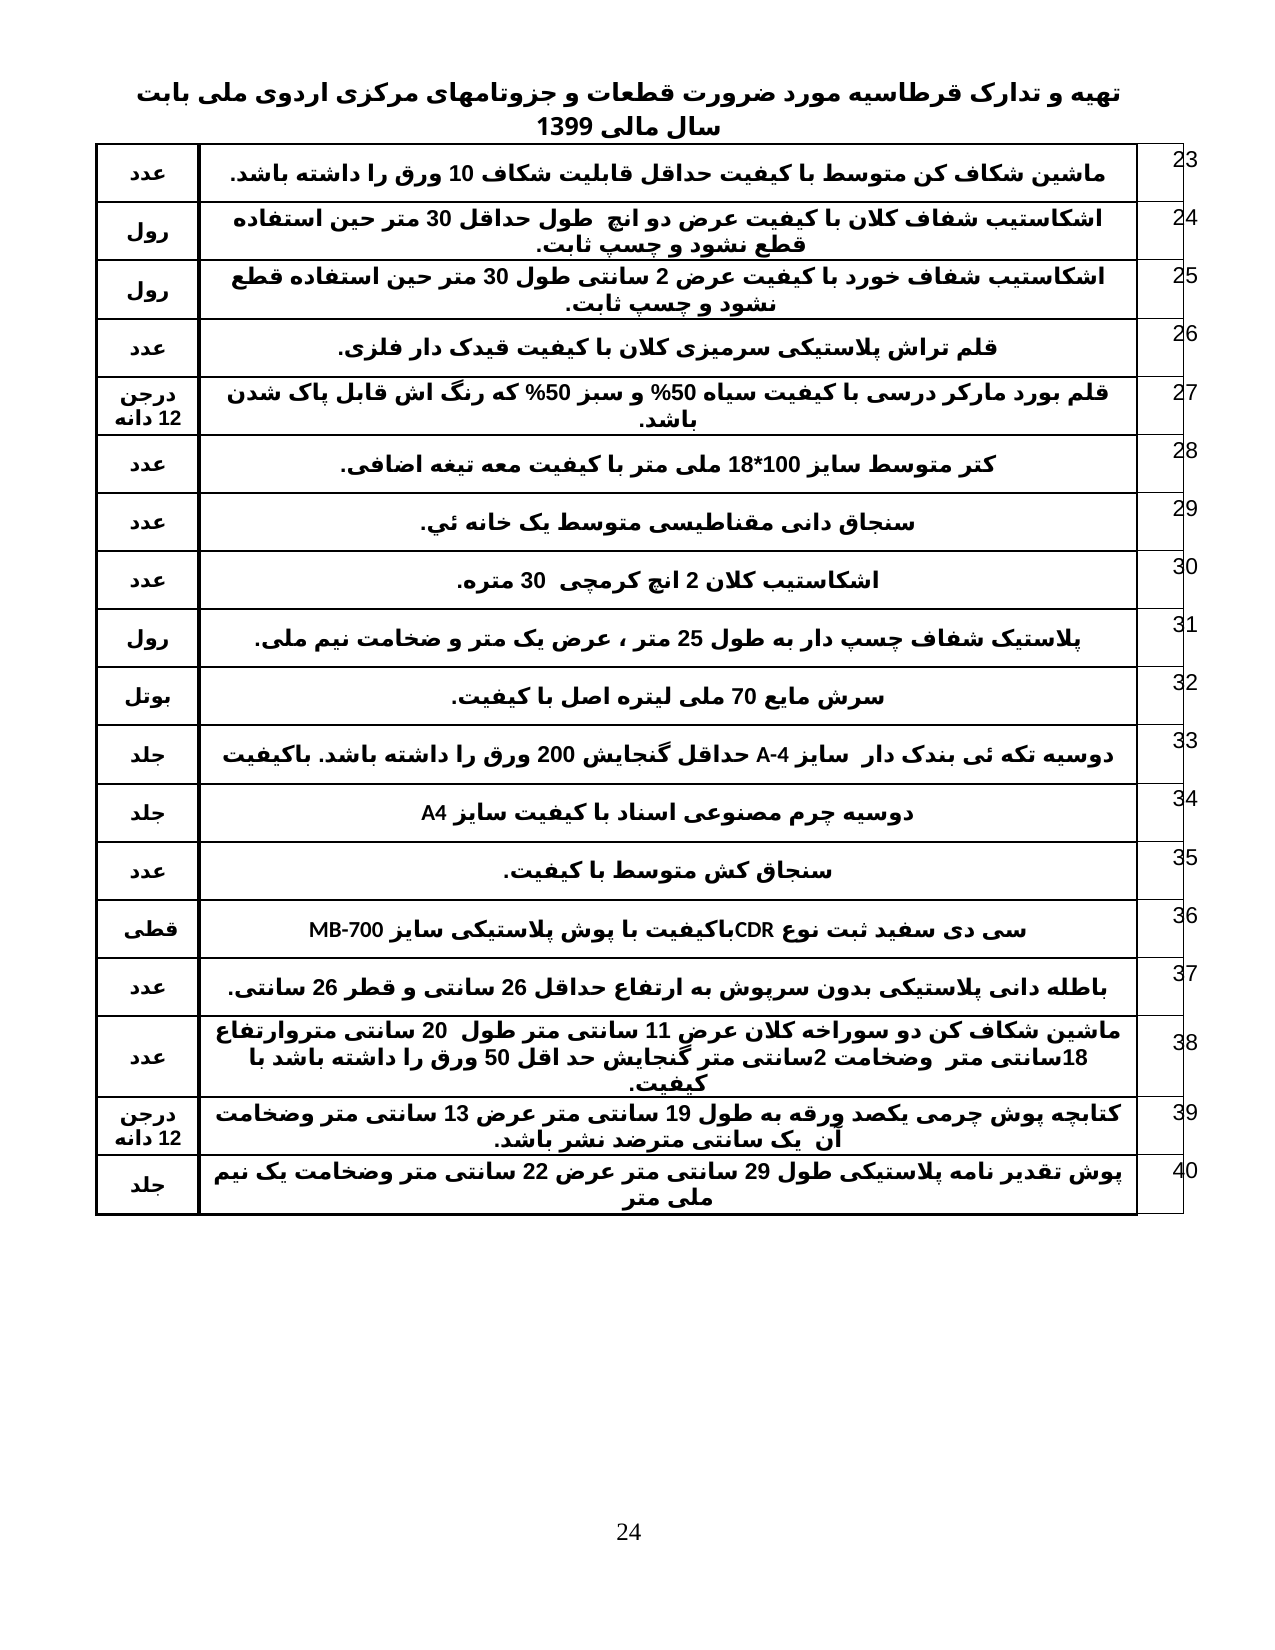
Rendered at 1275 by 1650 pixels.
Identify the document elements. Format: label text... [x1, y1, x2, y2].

table_cell [1138, 1155, 1183, 1212]
table_cell اشکاستیب شفاف کلان با کیفیت عرض دو انچ طول حداقل 30 متر حین استفاده قطع نشود و چسپ ثابت. [201, 203, 1136, 259]
table_cell جلد [98, 726, 197, 782]
table_cell پوش تقدیر نامه پلاستیکی طول 29 سانتی متر عرض 22 سانتی متر وضخامت یک نیم ملی متر [201, 1156, 1136, 1212]
table_cell درجن 12 دانه [98, 378, 197, 434]
table_cell [1138, 551, 1183, 608]
table_cell رول [98, 610, 197, 666]
table_cell [1138, 435, 1183, 492]
table_cell درجن 12 دانه [98, 1098, 197, 1154]
table_cell کتر متوسط سایز 100*18 ملی متر با کیفیت معه تیغه اضافی. [201, 436, 1136, 492]
table_cell عدد [98, 959, 197, 1015]
table_cell پلاستیک شفاف چسپ دار به طول 25 متر ، عرض یک متر و ضخامت نیم ملی. [201, 610, 1136, 666]
table_cell اشکاستیب کلان 2 انچ کرمچی 30 متره. [201, 552, 1136, 608]
table_cell جلد [98, 1156, 197, 1212]
table_cell [1138, 1097, 1183, 1154]
table_cell سنجاق کش متوسط با کیفیت. [201, 843, 1136, 899]
table_cell [1138, 842, 1183, 899]
table_cell دوسیه تکه ئی بندک دار سایز A-4 حداقل گنجایش 200 ورق را داشته باشد. باکیفیت [201, 726, 1136, 782]
table_cell [1138, 667, 1183, 724]
table_cell [1138, 1016, 1183, 1096]
table_cell [1172, 784, 1183, 841]
table_cell قطی [98, 901, 197, 957]
table_cell عدد [98, 145, 197, 201]
table_cell عدد [98, 1017, 197, 1096]
table_cell [1138, 725, 1183, 782]
table_cell عدد [98, 843, 197, 899]
table_cell [1138, 144, 1183, 201]
table_cell عدد [98, 552, 197, 608]
table_cell اشکاستیب شفاف خورد با کیفیت عرض 2 سانتی طول 30 متر حین استفاده قطع نشود و چسپ ثابت. [201, 261, 1136, 317]
table_cell جلد [98, 785, 197, 841]
table_cell رول [98, 261, 197, 317]
table_cell [1138, 319, 1148, 376]
table_cell کتابچه پوش چرمی یکصد ورقه به طول 19 سانتی متر عرض 13 سانتی متر وضخامت آن یک سانتی مترضد نشر باشد. [201, 1098, 1136, 1154]
table_cell بوتل [98, 668, 197, 724]
table_cell [1138, 202, 1183, 259]
table_cell ماشین شکاف کن متوسط با کیفیت حداقل قابلیت شکاف 10 ورق را داشته باشد. [201, 145, 1136, 201]
table_cell [1138, 377, 1183, 434]
table_cell دوسیه چرم مصنوعی اسناد با کیفیت سایز A4 [201, 785, 1136, 841]
table_cell [1138, 260, 1183, 317]
table_cell [1138, 958, 1183, 1015]
table_cell باطله دانی پلاستیکی بدون سرپوش به ارتفاع حداقل 26 سانتی و قطر 26 سانتی. [201, 959, 1136, 1015]
table_cell سنجاق دانی مقناطیسی متوسط یک خانه ئي. [201, 494, 1136, 550]
table_cell [1138, 900, 1183, 957]
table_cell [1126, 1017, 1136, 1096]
table_cell سرش مایع 70 ملی لیتره اصل با کیفیت. [201, 668, 1136, 724]
table_cell عدد [98, 494, 197, 550]
table_cell رول [98, 203, 197, 259]
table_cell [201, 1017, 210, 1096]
table_cell [1172, 319, 1183, 376]
table_cell عدد [98, 436, 197, 492]
table_cell [1138, 493, 1183, 550]
table_cell قلم تراش پلاستیکی سرمیزی کلان با کیفیت قیدک دار فلزی. [201, 320, 1136, 376]
table_cell قلم بورد مارکر درسی با کیفیت سیاه 50% و سبز 50% که رنگ اش قابل پاک شدن باشد. [201, 378, 1136, 434]
table_cell سی دی سفید ثبت نوع CDRباکیفیت با پوش پلاستیکی سایز MB-700 [201, 901, 1136, 957]
table_cell [1138, 784, 1148, 841]
table_cell عدد [98, 320, 197, 376]
table_cell [1138, 609, 1183, 666]
